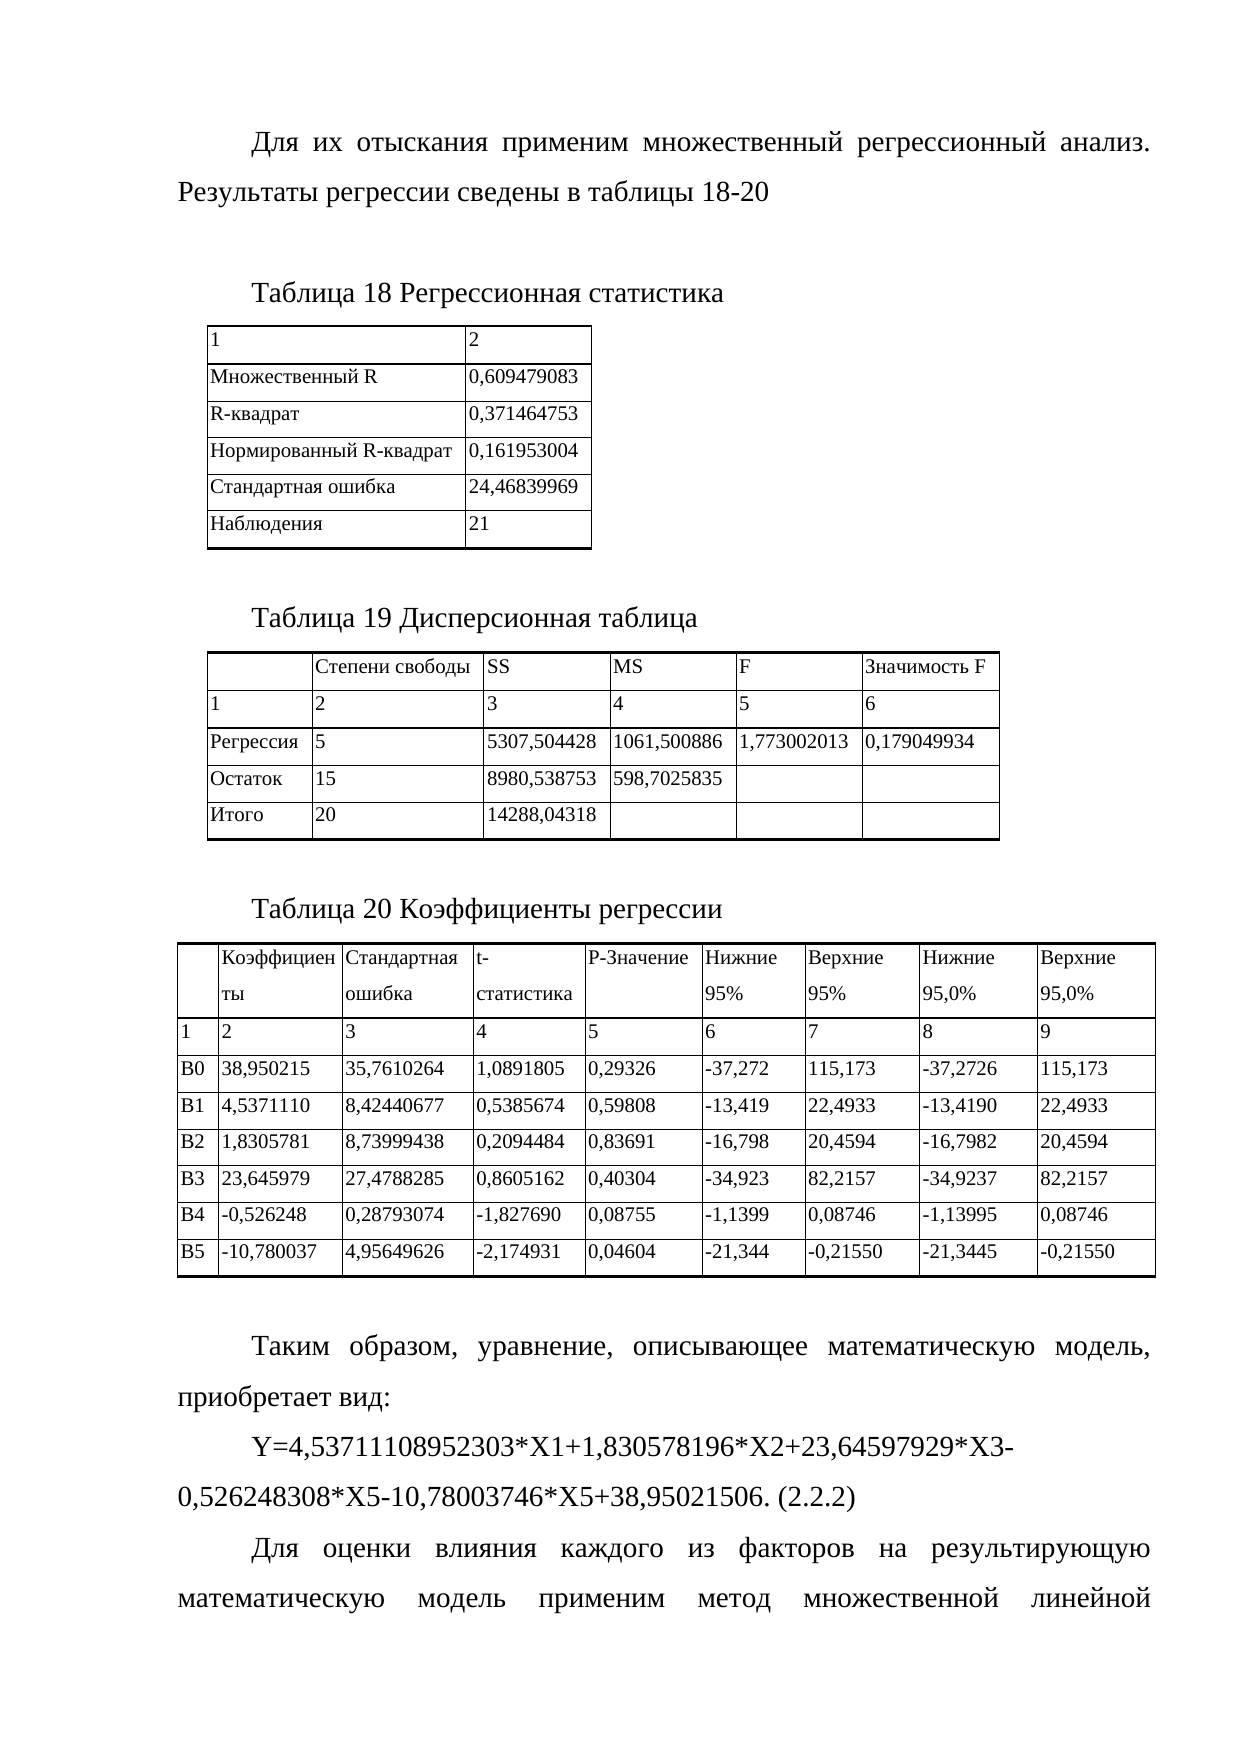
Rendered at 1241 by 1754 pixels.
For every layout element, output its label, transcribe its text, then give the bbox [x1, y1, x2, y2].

table_header Значимость F [863, 654, 999, 690]
text Таблица 18 Регрессионная статистика [177, 275, 1152, 308]
table_cell 0,08746 [1038, 1203, 1155, 1238]
table_cell -16,798 [703, 1130, 805, 1165]
table_cell -34,923 [703, 1166, 805, 1202]
table_cell 22,4933 [1038, 1093, 1155, 1129]
table_cell 0,179049934 [863, 729, 999, 765]
table_cell 1,0891805 [474, 1056, 585, 1092]
table_cell 0,08746 [806, 1203, 919, 1238]
table_cell 35,7610264 [343, 1056, 473, 1092]
table_cell [737, 803, 862, 838]
table_header P-Значение [586, 945, 702, 1017]
table_cell 82,2157 [1038, 1166, 1155, 1202]
text Таблица 20 Коэффициенты регрессии [177, 891, 1152, 925]
table_cell 0,609479083 [466, 365, 591, 401]
table_cell 4 [474, 1019, 585, 1054]
table_header 2 [466, 327, 591, 363]
table_cell -21,344 [703, 1240, 805, 1275]
table_cell 6 [703, 1019, 805, 1054]
table_cell 5307,504428 [484, 729, 610, 765]
table_cell 0,5385674 [474, 1093, 585, 1129]
table_cell 8,73999438 [343, 1130, 473, 1165]
table_cell Итого [208, 803, 312, 838]
table_cell 7 [806, 1019, 919, 1054]
table_cell -0,21550 [806, 1240, 919, 1275]
table_cell Регрессия [208, 729, 312, 765]
table_cell 5 [586, 1019, 702, 1054]
table_cell 0,40304 [586, 1166, 702, 1202]
table_cell 4 [611, 691, 736, 727]
text Таблица 19 Дисперсионная таблица [177, 600, 1152, 634]
table_cell B2 [178, 1130, 218, 1165]
table_cell 38,950215 [219, 1056, 342, 1092]
table_cell B4 [178, 1203, 218, 1238]
table_header 1 [208, 327, 465, 363]
table_cell 3 [484, 691, 610, 727]
table_cell 4,5371110 [219, 1093, 342, 1129]
table_header Коэффициенты [219, 945, 342, 1017]
table_cell 5 [737, 691, 862, 727]
table_cell 0,371464753 [466, 402, 591, 437]
table_header [178, 945, 218, 1017]
table_cell B0 [178, 1056, 218, 1092]
table_cell -10,780037 [219, 1240, 342, 1275]
table_cell 2 [219, 1019, 342, 1054]
table_cell -37,2726 [920, 1056, 1037, 1092]
table_cell 115,173 [806, 1056, 919, 1092]
table_cell -16,7982 [920, 1130, 1037, 1165]
table_cell [863, 766, 999, 801]
table_cell 9 [1038, 1019, 1155, 1054]
table_cell -1,13995 [920, 1203, 1037, 1238]
table_cell 0,08755 [586, 1203, 702, 1238]
table_cell -0,21550 [1038, 1240, 1155, 1275]
table_cell 1 [178, 1019, 218, 1054]
table_cell -2,174931 [474, 1240, 585, 1275]
table_cell 1061,500886 [611, 729, 736, 765]
table_cell 0,59808 [586, 1093, 702, 1129]
table_cell R-квадрат [208, 402, 465, 437]
table_cell 5 [313, 729, 483, 765]
table_cell 82,2157 [806, 1166, 919, 1202]
table_header SS [484, 654, 610, 690]
text Y=4,53711108952303*X1+1,830578196*X2+23,64597929*X3- 0,526248308*X5-10,78003746*X5+38,95021506. (2.2.2) [177, 1429, 1152, 1513]
table_header MS [611, 654, 736, 690]
table_cell 0,2094484 [474, 1130, 585, 1165]
table_header t-статистика [474, 945, 585, 1017]
table_header F [737, 654, 862, 690]
table_header [208, 654, 312, 690]
table_header Степени свободы [313, 654, 483, 690]
text Таким образом, уравнение, описывающее математическую модель, приобретает вид: [177, 1328, 1152, 1412]
table_cell 24,46839969 [466, 475, 591, 510]
text Для их отыскания применим множественный регрессионный анализ. Результаты регрессии сведены в таблицы 18-20 [177, 124, 1152, 208]
table_cell B1 [178, 1093, 218, 1129]
table_cell 0,04604 [586, 1240, 702, 1275]
table_header Стандартная ошибка [343, 945, 473, 1017]
table_cell [737, 766, 862, 801]
table_cell 598,7025835 [611, 766, 736, 801]
table_cell 20,4594 [1038, 1130, 1155, 1165]
table_cell 8980,538753 [484, 766, 610, 801]
table_cell 0,161953004 [466, 438, 591, 474]
table_cell 15 [313, 766, 483, 801]
table_cell 2 [313, 691, 483, 727]
table_cell 0,29326 [586, 1056, 702, 1092]
table_cell 6 [863, 691, 999, 727]
table_header Верхние 95,0% [1038, 945, 1155, 1017]
table_cell 22,4933 [806, 1093, 919, 1129]
table_cell -37,272 [703, 1056, 805, 1092]
table_cell 3 [343, 1019, 473, 1054]
table_header Верхние 95% [806, 945, 919, 1017]
table_cell 20 [313, 803, 483, 838]
table_cell B3 [178, 1166, 218, 1202]
table_cell 20,4594 [806, 1130, 919, 1165]
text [177, 1530, 1152, 1613]
table_cell -21,3445 [920, 1240, 1037, 1275]
table_header Нижние 95% [703, 945, 805, 1017]
table_cell 21 [466, 511, 591, 547]
table_cell 0,8605162 [474, 1166, 585, 1202]
table_cell [863, 803, 999, 838]
table_cell 115,173 [1038, 1056, 1155, 1092]
table_cell Стандартная ошибка [208, 475, 465, 510]
table_cell 0,28793074 [343, 1203, 473, 1238]
table_cell 1,773002013 [737, 729, 862, 765]
table_cell -1,827690 [474, 1203, 585, 1238]
table_cell 8,42440677 [343, 1093, 473, 1129]
table_cell 0,83691 [586, 1130, 702, 1165]
table_cell 27,4788285 [343, 1166, 473, 1202]
table_cell -13,419 [703, 1093, 805, 1129]
table_cell [611, 803, 736, 838]
table_cell 1 [208, 691, 312, 727]
table_cell 4,95649626 [343, 1240, 473, 1275]
table_cell -0,526248 [219, 1203, 342, 1238]
table_cell -1,1399 [703, 1203, 805, 1238]
table_cell Нормированный R-квадрат [208, 438, 465, 474]
table_cell Остаток [208, 766, 312, 801]
table_cell B5 [178, 1240, 218, 1275]
table_cell 23,645979 [219, 1166, 342, 1202]
table_cell 14288,04318 [484, 803, 610, 838]
table_cell Наблюдения [208, 511, 465, 547]
table_cell 1,8305781 [219, 1130, 342, 1165]
table_header Нижние 95,0% [920, 945, 1037, 1017]
table_cell Множественный R [208, 365, 465, 401]
table_cell -34,9237 [920, 1166, 1037, 1202]
table_cell -13,4190 [920, 1093, 1037, 1129]
table_cell 8 [920, 1019, 1037, 1054]
